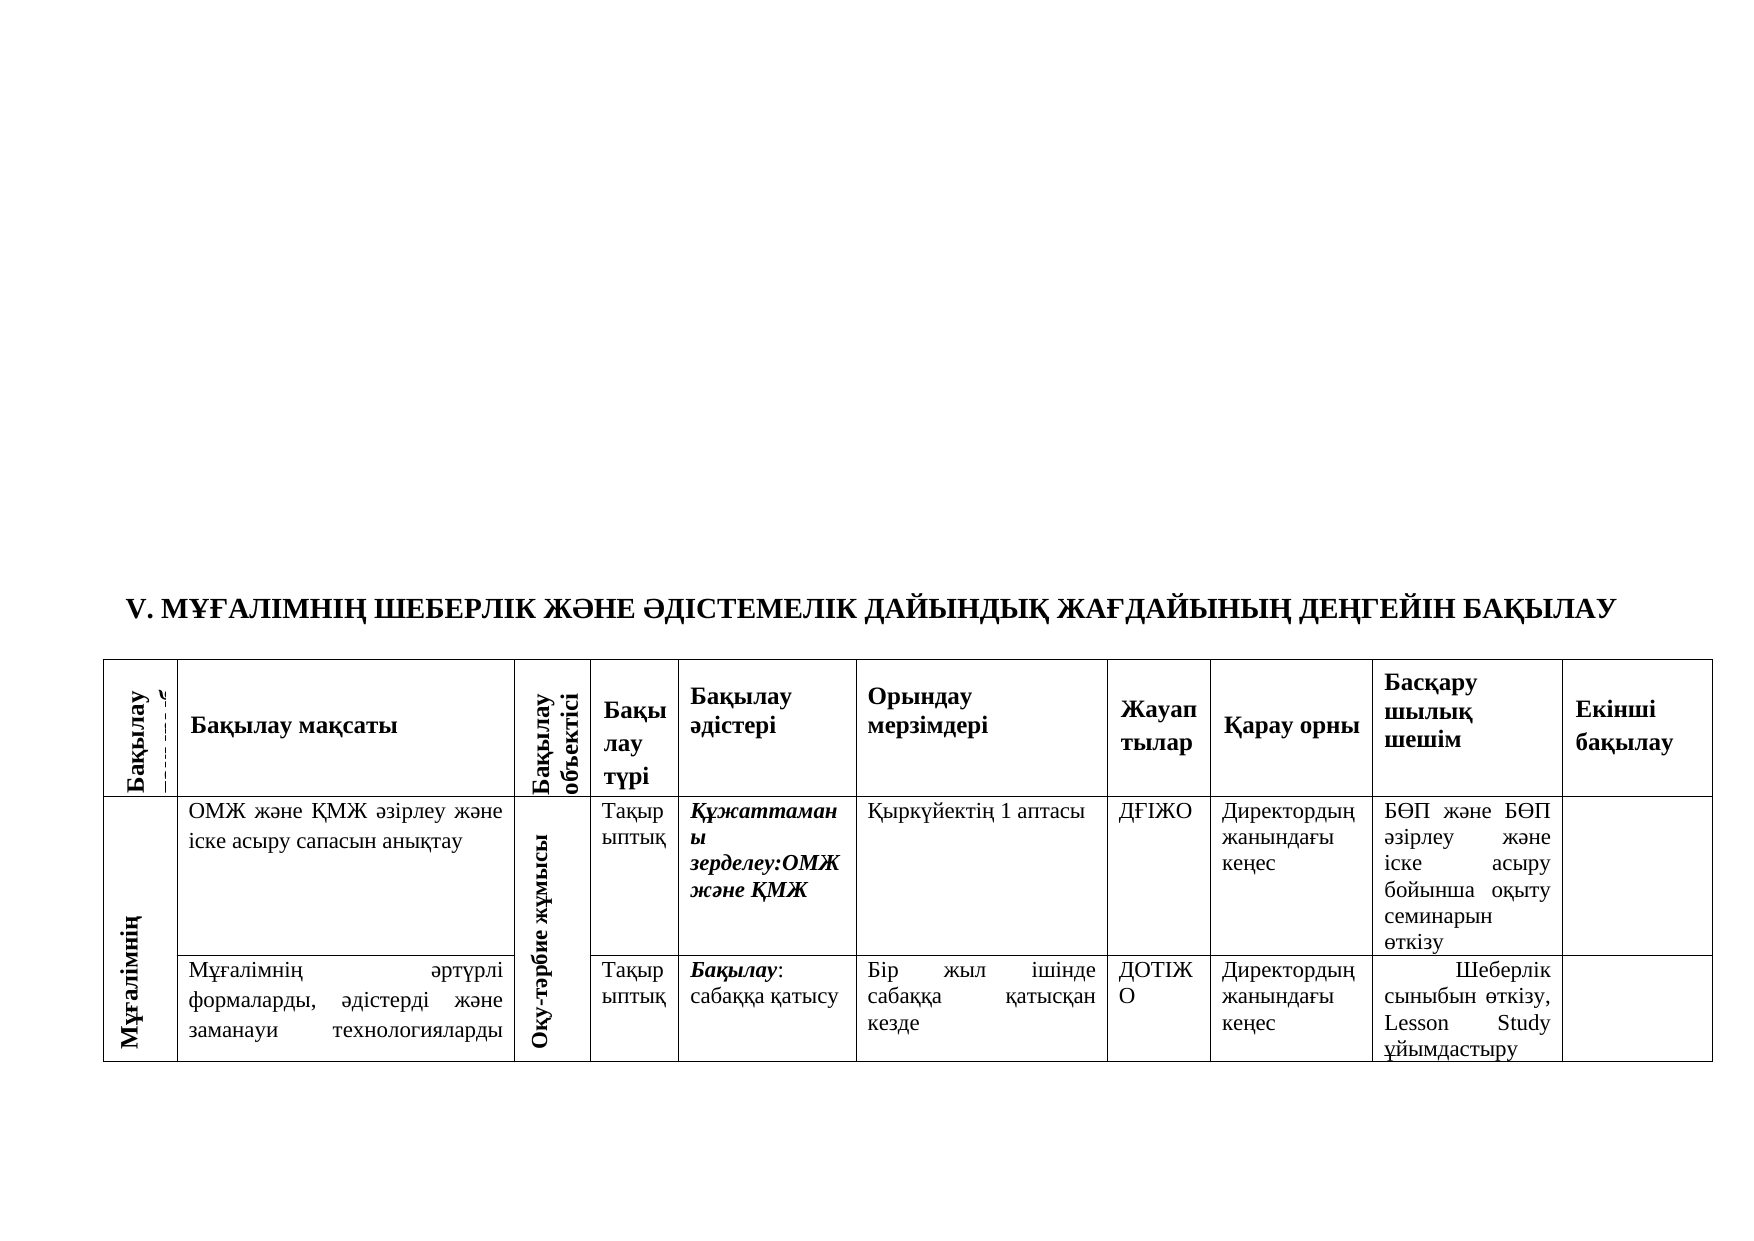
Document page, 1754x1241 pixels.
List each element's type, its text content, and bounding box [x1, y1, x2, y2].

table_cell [679, 956, 856, 1061]
table_cell Құжаттаманы зерделеу:ОМЖ және ҚМЖ [679, 797, 856, 955]
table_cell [178, 956, 514, 1061]
table_header Қарау орны [1211, 660, 1372, 796]
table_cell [1373, 956, 1562, 1061]
table_cell Директордың жанындағы кеңес [1211, 797, 1372, 955]
table_header Екінші бақылау [1563, 660, 1712, 796]
table_cell [1563, 956, 1712, 1061]
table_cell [857, 956, 1107, 1061]
table_header Орындау мерзімдері [857, 660, 1107, 796]
table_header Жауаптылар [1108, 660, 1210, 796]
table_header Бақылау түрі [591, 660, 678, 796]
table_cell Мұғалімнің әдістемелік деңгейі [104, 797, 177, 1061]
table_cell Оқу-тәрбие жұмысы [515, 797, 590, 1061]
table_header Бақылау әдістері [679, 660, 856, 796]
table_cell ДОТІЖО [1108, 956, 1210, 1061]
table_header Бақылау объектісі [515, 660, 590, 796]
table_cell Тақырыптық [591, 956, 678, 1061]
table_cell Қыркүйектің 1 аптасы [857, 797, 1107, 955]
table_header Басқару шылық шешім [1373, 660, 1562, 796]
table_cell [1563, 797, 1712, 955]
table_cell Тақырыптық [591, 797, 678, 955]
text V. МҰҒАЛІМНІҢ ШЕБЕРЛІК ЖӘНЕ ӘДІСТЕМЕЛІК ДАЙЫНДЫҚ ЖАҒДАЙЫНЫҢ ДЕҢГЕЙІН БАҚЫЛАУ [118, 592, 1636, 625]
table_cell ОМЖ және ҚМЖ әзірлеу және іске асыру сапасын анықтау [178, 797, 514, 955]
table_header Бақылау мақсаты [178, 660, 514, 796]
table_cell ДҒІЖО [1108, 797, 1210, 955]
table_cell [1211, 956, 1372, 1061]
table_cell БӨП және БӨП әзірлеу және іске асыру бойынша оқыту семинарын өткізу [1373, 797, 1562, 955]
table_header Бақылау тақырыбы [104, 660, 177, 796]
